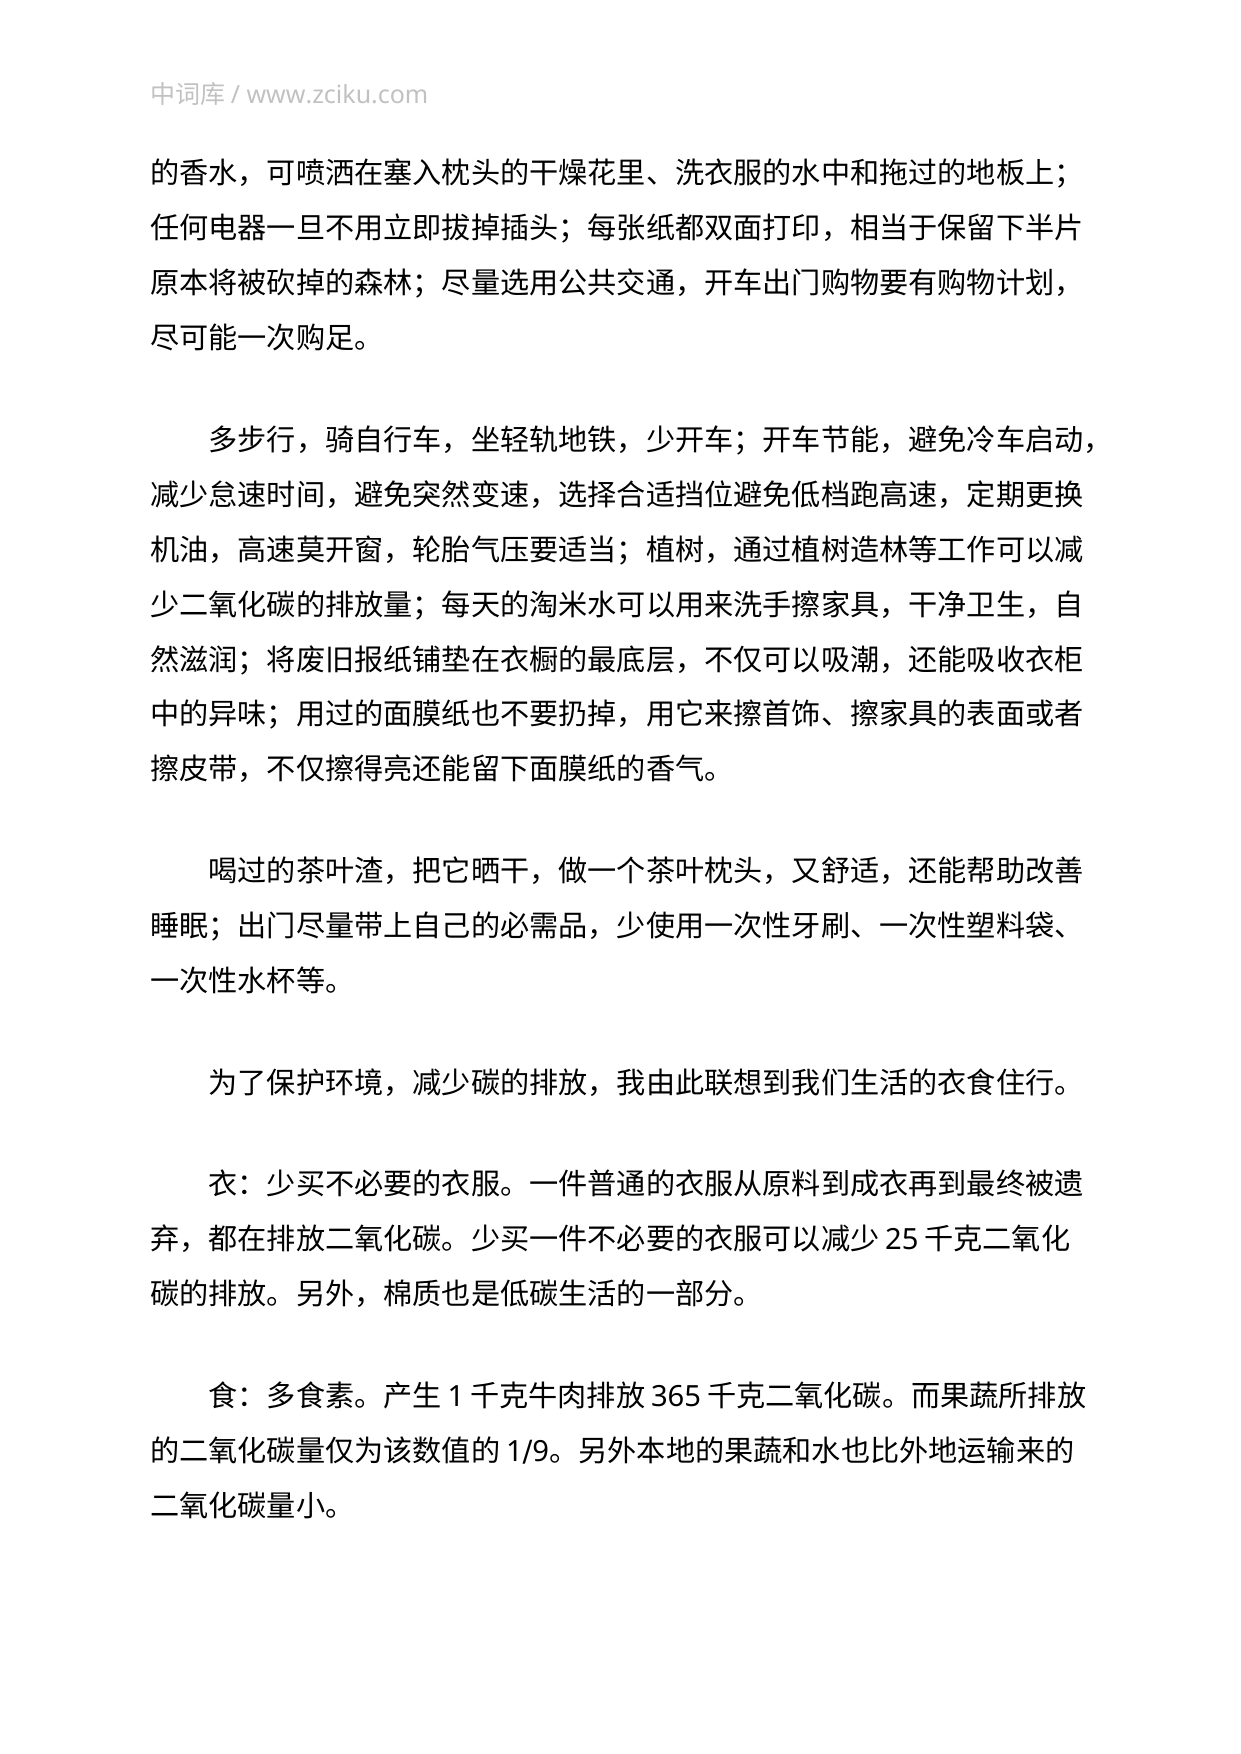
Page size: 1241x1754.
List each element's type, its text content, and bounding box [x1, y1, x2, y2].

text 食：多食素。产生1千克牛肉排放365千克二氧化碳。而果蔬所排放的二氧化碳量仅为该数值的1∕9。另外本地的果蔬和水也比外地运输来的二氧化碳量小。 [150, 1373, 1090, 1525]
text 喝过的茶叶渣，把它晒干，做一个茶叶枕头，又舒适，还能帮助改善睡眠；出门尽量带上自己的必需品，少使用一次性牙刷、一次性塑料袋、一次性水杯等。 [150, 848, 1090, 1000]
text 衣：少买不必要的衣服。一件普通的衣服从原料到成衣再到最终被遗弃，都在排放二氧化碳。少买一件不必要的衣服可以减少25千克二氧化碳的排放。另外，棉质也是低碳生活的一部分。 [150, 1161, 1090, 1313]
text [150, 150, 1090, 357]
text 为了保护环境，减少碳的排放，我由此联想到我们生活的衣食住行。 [150, 1059, 1090, 1101]
text 多步行，骑自行车，坐轻轨地铁，少开车；开车节能，避免冷车启动，减少怠速时间，避免突然变速，选择合适挡位避免低档跑高速，定期更换机油，高速莫开窗，轮胎气压要适当；植树，通过植树造林等工作可以减少二氧化碳的排放量；每天的淘米水可以用来洗手擦家具，干净卫生，自然滋润；将废旧报纸铺垫在衣橱的最底层，不仅可以吸潮，还能吸收衣柜中的异味；用过的面膜纸也不要扔掉，用它来擦首饰、擦家具的表面或者擦皮带，不仅擦得亮还能留下面膜纸的香气。 [150, 416, 1090, 788]
